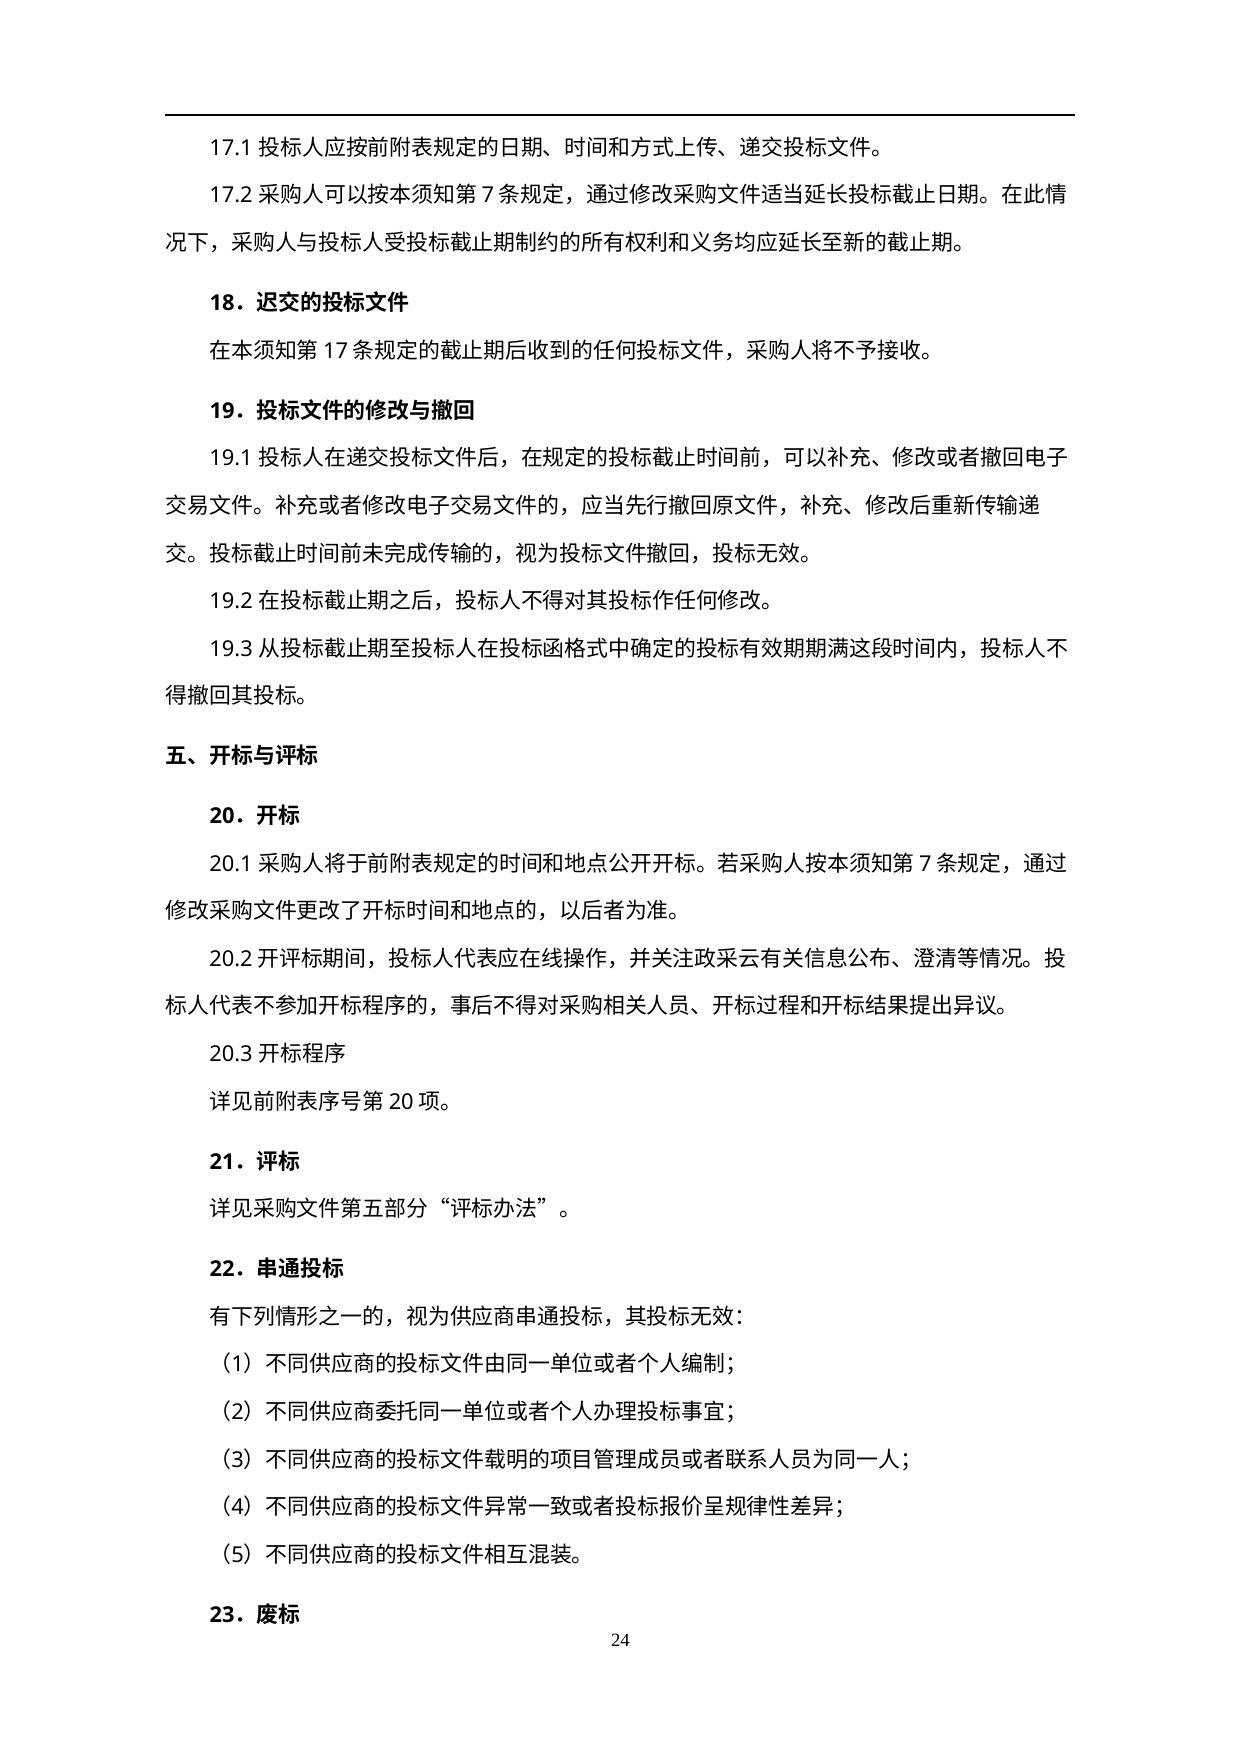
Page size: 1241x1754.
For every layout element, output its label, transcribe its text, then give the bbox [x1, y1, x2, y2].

text 20．开标 [165, 798, 1075, 830]
subtitle 五、开标与评标 [165, 738, 1075, 770]
text 有下列情形之一的，视为供应商串通投标，其投标无效： [165, 1299, 1075, 1331]
text 20.1 采购人将于前附表规定的时间和地点公开开标。若采购人按本须知第7条规定，通过修改采购文件更改了开标时间和地点的，以后者为准。 [165, 846, 1075, 925]
text 20.3 开标程序 [165, 1036, 1075, 1068]
text （1）不同供应商的投标文件由同一单位或者个人编制； [165, 1346, 1075, 1378]
text 21．评标 [165, 1144, 1075, 1176]
text 17.2 采购人可以按本须知第7条规定，通过修改采购文件适当延长投标截止日期。在此情况下，采购人与投标人受投标截止期制约的所有权利和义务均应延长至新的截止期。 [165, 177, 1075, 257]
text 23．废标 [165, 1597, 1075, 1629]
text 17.1 投标人应按前附表规定的日期、时间和方式上传、递交投标文件。 [165, 130, 1075, 162]
text 20.2开评标期间，投标人代表应在线操作，并关注政采云有关信息公布、澄清等情况。投标人代表不参加开标程序的，事后不得对采购相关人员、开标过程和开标结果提出异议。 [165, 941, 1075, 1020]
text 22．串通投标 [165, 1251, 1075, 1283]
text 详见采购文件第五部分“评标办法”。 [165, 1191, 1075, 1223]
text 18．迟交的投标文件 [165, 285, 1075, 317]
text （2）不同供应商委托同一单位或者个人办理投标事宜； [165, 1394, 1075, 1426]
text （3）不同供应商的投标文件载明的项目管理成员或者联系人员为同一人； [165, 1442, 1075, 1473]
text 在本须知第17条规定的截止期后收到的任何投标文件，采购人将不予接收。 [165, 333, 1075, 364]
text （5）不同供应商的投标文件相互混装。 [165, 1537, 1075, 1569]
text 详见前附表序号第20项。 [165, 1084, 1075, 1115]
text 19．投标文件的修改与撤回 [165, 393, 1075, 424]
text 19.1 投标人在递交投标文件后，在规定的投标截止时间前，可以补充、修改或者撤回电子交易文件。补充或者修改电子交易文件的，应当先行撤回原文件，补充、修改后重新传输递交。投标截止时间前未完成传输的，视为投标文件撤回，投标无效。 [165, 440, 1075, 567]
text 19.3 从投标截止期至投标人在投标函格式中确定的投标有效期期满这段时间内，投标人不得撤回其投标。 [165, 631, 1075, 710]
text （4）不同供应商的投标文件异常一致或者投标报价呈规律性差异； [165, 1489, 1075, 1521]
text 19.2 在投标截止期之后，投标人不得对其投标作任何修改。 [165, 583, 1075, 615]
